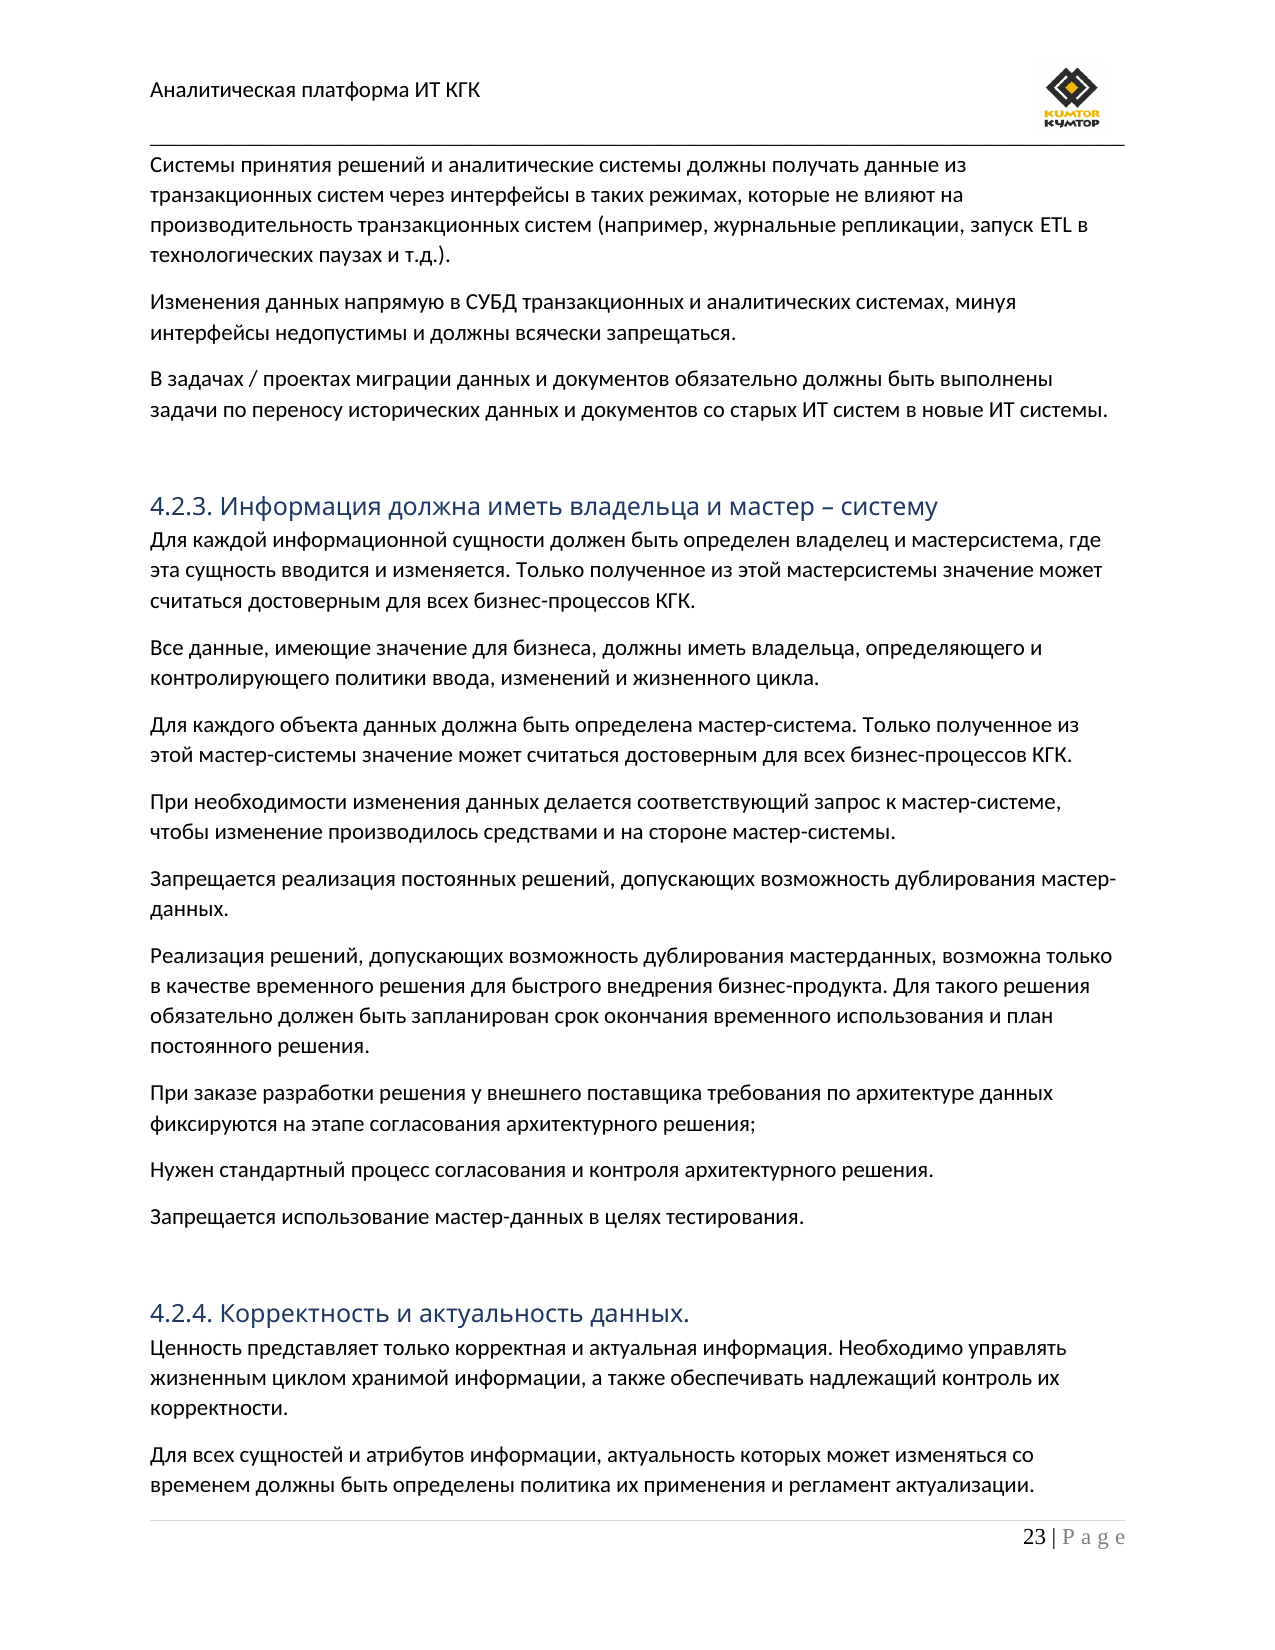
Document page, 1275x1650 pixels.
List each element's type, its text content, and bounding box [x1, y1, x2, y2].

text Запрещается реализация постоянных решений, допускающих возможность дублирования мастер-данных. [150, 864, 1125, 922]
picture [1032, 58, 1112, 137]
text В задачах / проектах миграции данных и документов обязательно должны быть выполнены задачи по переносу исторических данных и документов со старых ИТ систем в новые ИТ системы. [150, 364, 1125, 423]
text Нужен стандартный процесс согласования и контроля архитектурного решения. [150, 1156, 1125, 1183]
text Системы принятия решений и аналитические системы должны получать данные из транзакционных систем через интерфейсы в таких режимах, которые не влияют на производительность транзакционных систем (например, журнальные репликации, запуск ETL в технологических паузах и т.д.). [150, 150, 1125, 269]
subtitle 4.2.3. Информация должна иметь владельца и мастер – систему [150, 488, 1125, 523]
text Все данные, имеющие значение для бизнеса, должны иметь владельца, определяющего и контролирующего политики ввода, изменений и жизненного цикла. [150, 633, 1125, 691]
text Реализация решений, допускающих возможность дублирования мастерданных, возможна только в качестве временного решения для быстрого внедрения бизнес-продукта. Для такого решения обязательно должен быть запланирован срок окончания временного использования и план постоянного решения. [150, 941, 1125, 1059]
text Для каждого объекта данных должна быть определена мастер-система. Только полученное из этой мастер-системы значение может считаться достоверным для всех бизнес-процессов КГК. [150, 710, 1125, 768]
text При заказе разработки решения у внешнего поставщика требования по архитектуре данных фиксируются на этапе согласования архитектурного решения; [150, 1078, 1125, 1137]
text Изменения данных напрямую в СУБД транзакционных и аналитических системах, минуя интерфейсы недопустимы и должны всячески запрещаться. [150, 287, 1125, 346]
text Для каждой информационной сущности должен быть определен владелец и мастерсистема, где эта сущность вводится и изменяется. Только полученное из этой мастерсистемы значение может считаться достоверным для всех бизнес-процессов КГК. [150, 525, 1125, 614]
text Запрещается использование мастер-данных в целях тестирования. [150, 1202, 1125, 1230]
text Для всех сущностей и атрибутов информации, актуальность которых может изменяться со временем должны быть определены политика их применения и регламент актуализации. [150, 1440, 1125, 1498]
text При необходимости изменения данных делается соответствующий запрос к мастер-системе, чтобы изменение производилось средствами и на стороне мастер-системы. [150, 787, 1125, 845]
text Ценность представляет только корректная и актуальная информация. Необходимо управлять жизненным циклом хранимой информации, а также обеспечивать надлежащий контроль их корректности. [150, 1333, 1125, 1421]
subtitle 4.2.4. Корректность и актуальность данных. [150, 1296, 1125, 1330]
